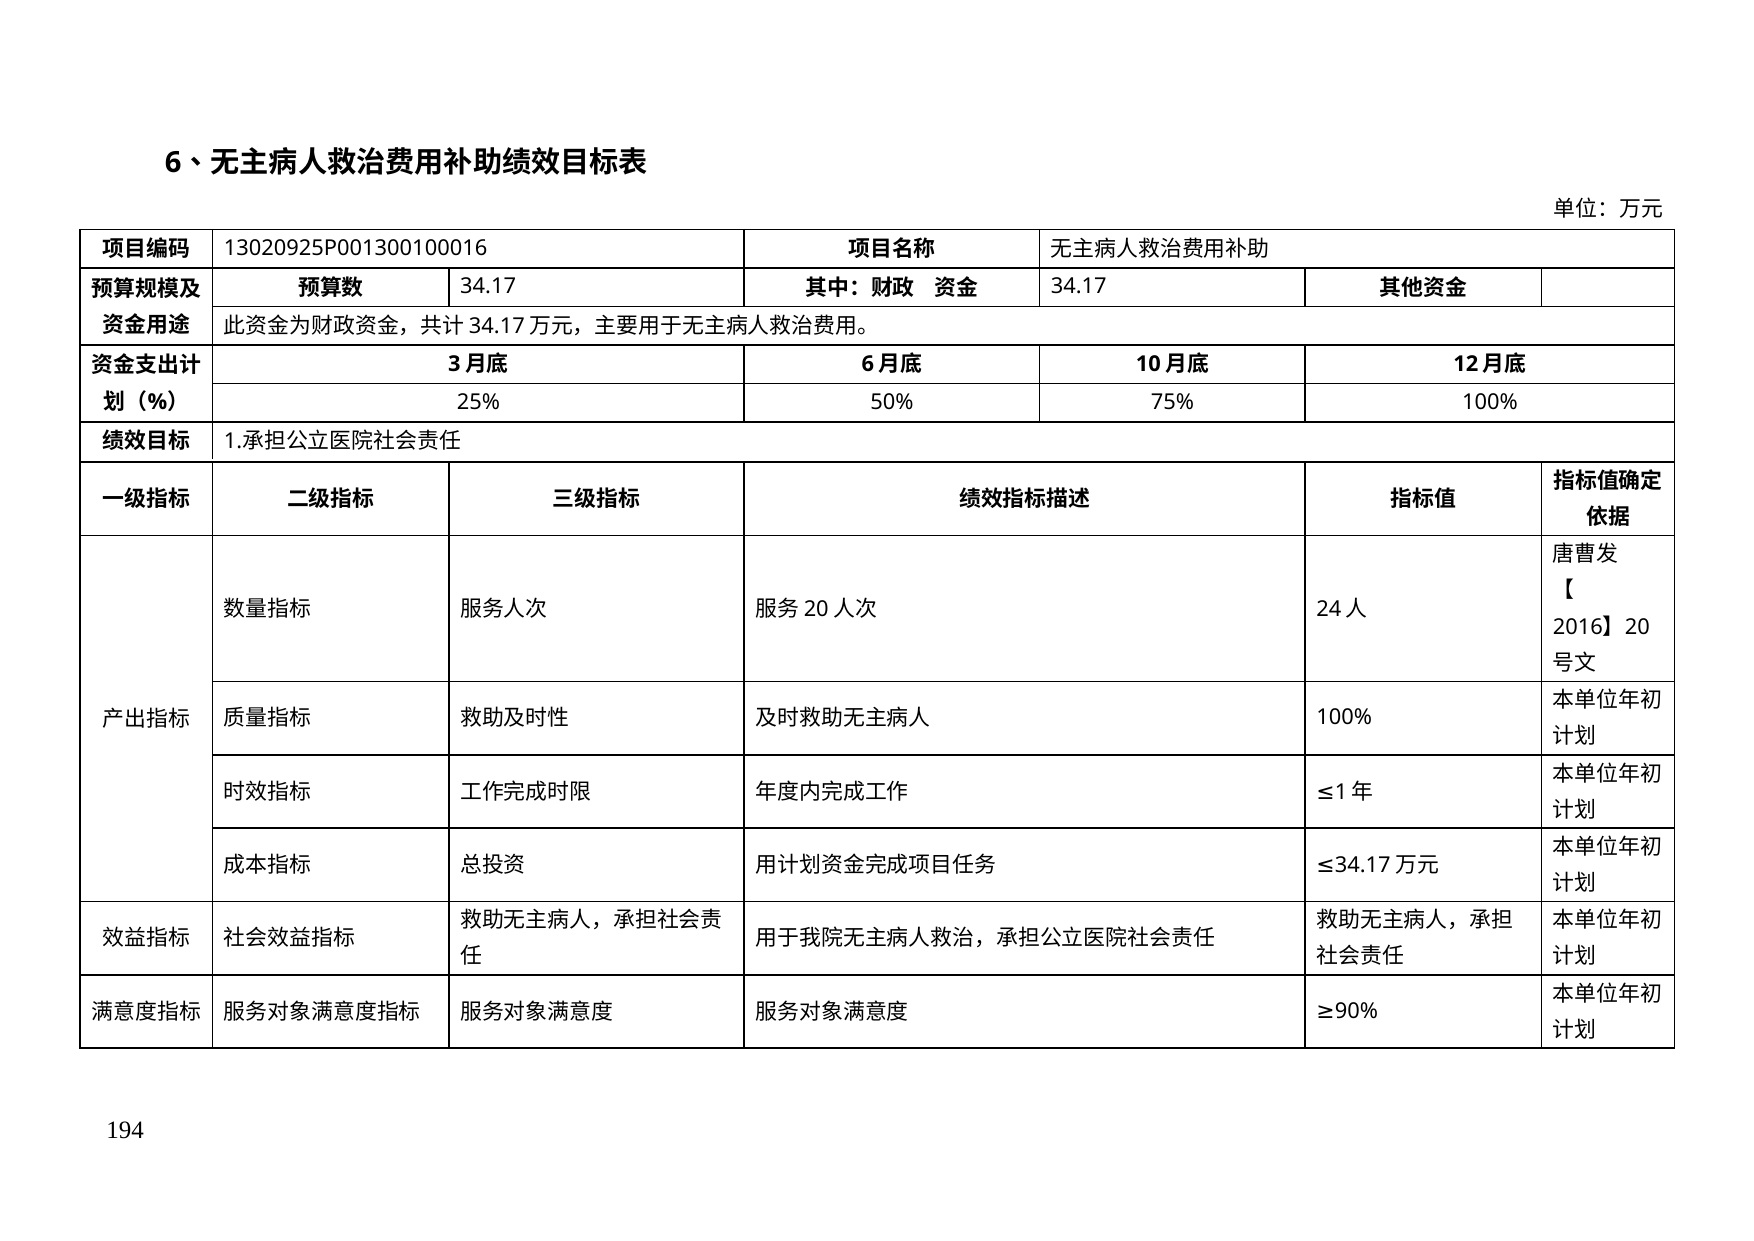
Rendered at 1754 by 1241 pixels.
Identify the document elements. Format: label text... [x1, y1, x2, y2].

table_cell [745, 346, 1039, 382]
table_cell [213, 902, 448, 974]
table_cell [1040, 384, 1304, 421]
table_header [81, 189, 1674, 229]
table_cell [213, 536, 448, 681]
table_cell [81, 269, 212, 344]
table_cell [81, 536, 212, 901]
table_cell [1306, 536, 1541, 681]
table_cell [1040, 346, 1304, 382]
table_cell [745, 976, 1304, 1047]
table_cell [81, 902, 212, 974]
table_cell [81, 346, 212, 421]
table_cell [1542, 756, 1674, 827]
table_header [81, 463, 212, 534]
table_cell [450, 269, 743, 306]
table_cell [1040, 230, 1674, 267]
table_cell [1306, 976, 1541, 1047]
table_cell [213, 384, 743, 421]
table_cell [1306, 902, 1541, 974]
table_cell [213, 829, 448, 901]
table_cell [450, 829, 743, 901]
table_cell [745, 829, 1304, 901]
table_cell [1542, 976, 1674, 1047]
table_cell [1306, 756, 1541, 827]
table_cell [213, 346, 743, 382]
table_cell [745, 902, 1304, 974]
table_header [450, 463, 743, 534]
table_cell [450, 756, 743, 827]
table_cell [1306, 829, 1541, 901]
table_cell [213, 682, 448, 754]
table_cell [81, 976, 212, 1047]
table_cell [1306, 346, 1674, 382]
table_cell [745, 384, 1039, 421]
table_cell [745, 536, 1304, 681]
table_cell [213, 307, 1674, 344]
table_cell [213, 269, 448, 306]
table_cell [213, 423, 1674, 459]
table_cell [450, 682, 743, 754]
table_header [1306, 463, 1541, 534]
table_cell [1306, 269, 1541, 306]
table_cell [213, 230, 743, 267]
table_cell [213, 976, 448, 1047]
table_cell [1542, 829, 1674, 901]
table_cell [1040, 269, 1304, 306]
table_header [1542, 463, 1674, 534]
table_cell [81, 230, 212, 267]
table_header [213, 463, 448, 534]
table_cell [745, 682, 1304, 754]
text 6、无主病人救治费用补助绩效目标表 [106, 142, 1648, 181]
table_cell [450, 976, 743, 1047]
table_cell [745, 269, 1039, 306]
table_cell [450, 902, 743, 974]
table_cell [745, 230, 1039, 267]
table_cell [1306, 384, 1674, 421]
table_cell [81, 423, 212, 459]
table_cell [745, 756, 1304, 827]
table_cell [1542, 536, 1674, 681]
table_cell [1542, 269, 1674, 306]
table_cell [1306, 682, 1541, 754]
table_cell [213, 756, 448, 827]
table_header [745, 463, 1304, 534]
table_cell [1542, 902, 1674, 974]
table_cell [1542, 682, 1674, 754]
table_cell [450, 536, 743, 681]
